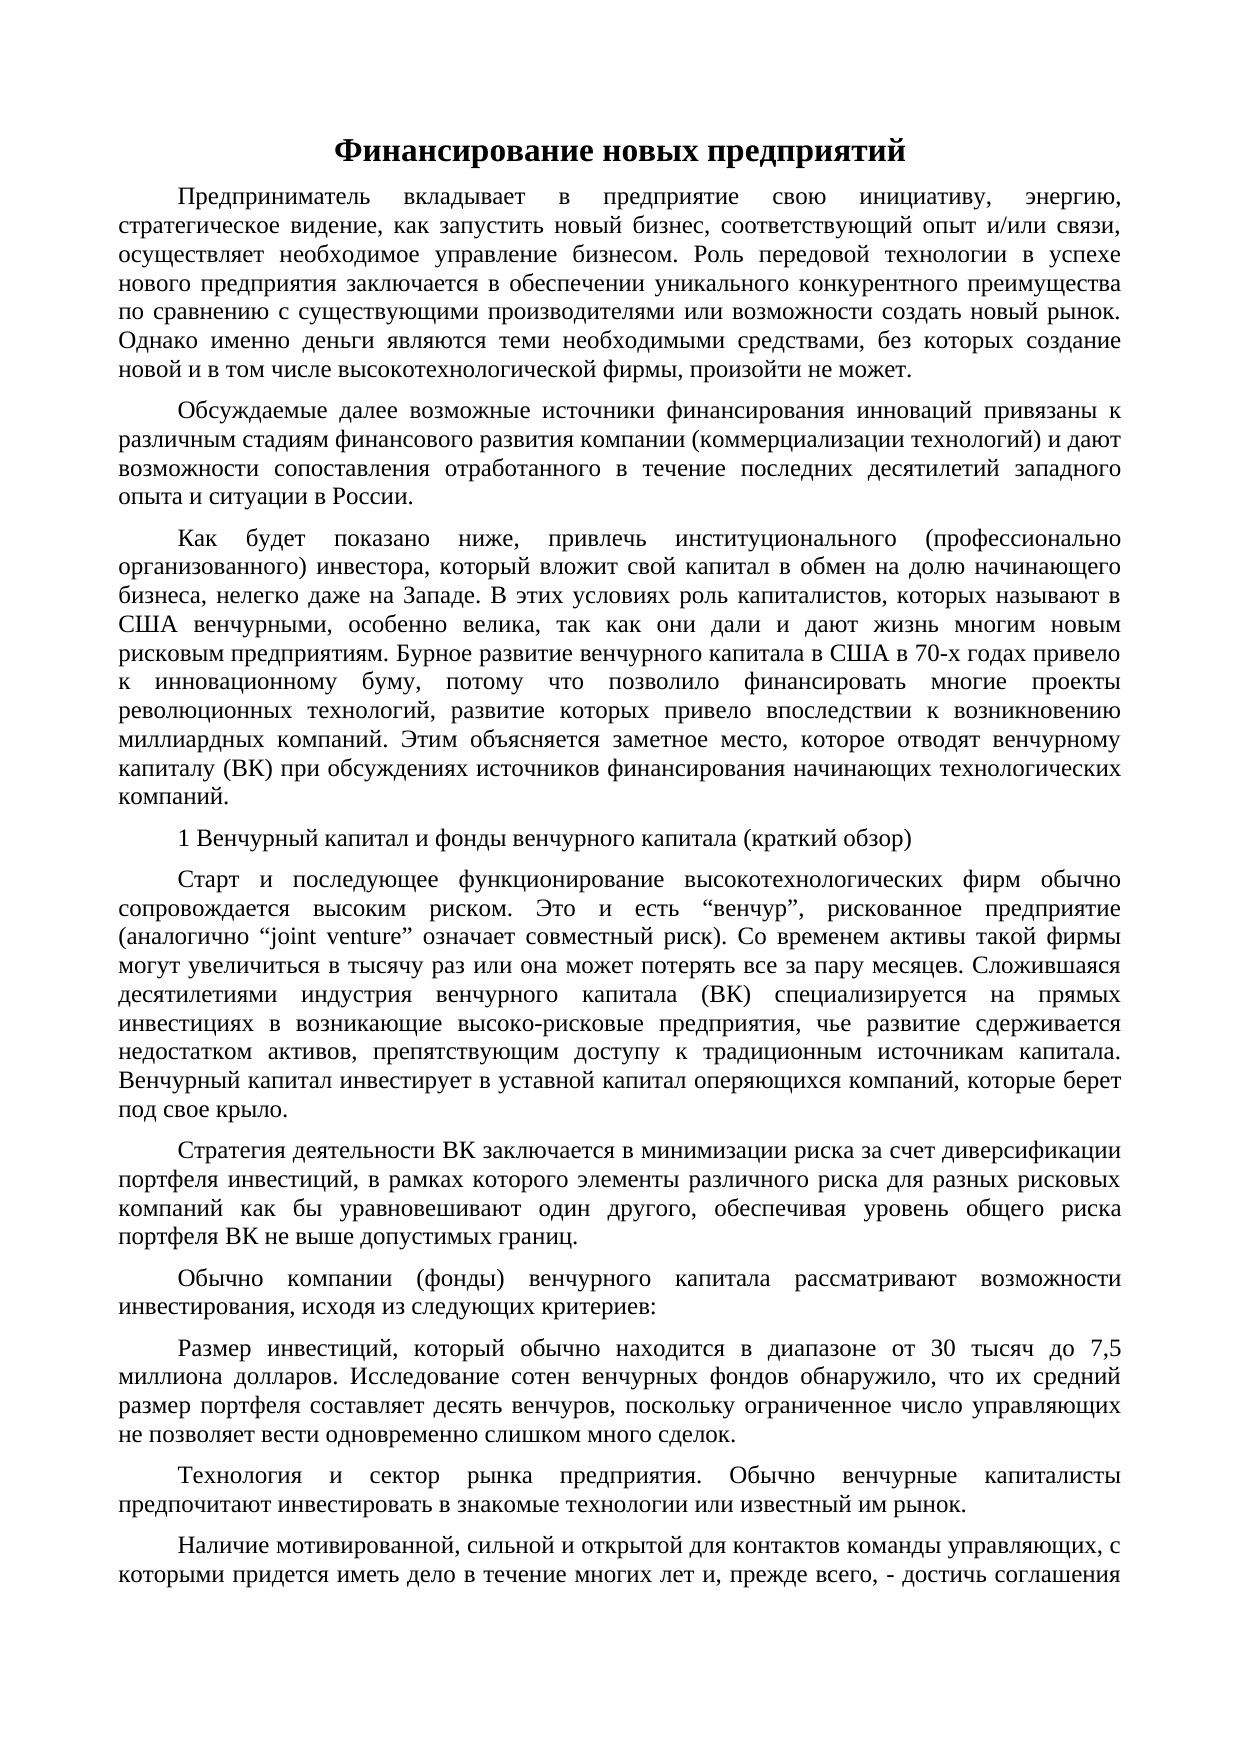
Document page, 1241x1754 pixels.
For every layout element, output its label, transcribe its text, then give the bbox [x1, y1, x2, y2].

text Обычно компании (фонды) венчурного капитала рассматривают возможности инвестирования, исходя из следующих критериев: [118, 1263, 1122, 1320]
text 1 Венчурный капитал и фонды венчурного капитала (краткий обзор) [118, 823, 1122, 851]
text Как будет показано ниже, привлечь институционального (профессионально организованного) инвестора, который вложит свой капитал в обмен на долю начинающего бизнеса, нелегко даже на Западе. В этих условиях роль капиталистов, которых называют в США венчурными, особенно велика, так как они дали и дают жизнь многим новым рисковым предприятиям. Бурное развитие венчурного капитала в США в 70-х годах привело к инновационному буму, потому что позволило финансировать многие проекты революционных технологий, развитие которых привело впоследствии к возникновению миллиардных компаний. Этим объясняется заметное место, которое отводят венчурному капиталу (ВК) при обсуждениях источников финансирования начинающих технологических компаний. [118, 523, 1122, 810]
text Размер инвестиций, который обычно находится в диапазоне от 30 тысяч до 7,5 миллиона долларов. Исследование сотен венчурных фондов обнаружило, что их средний размер портфеля составляет десять венчуров, поскольку ограниченное число управляющих не позволяет вести одновременно слишком много сделок. [118, 1333, 1122, 1448]
text Стратегия деятельности ВК заключается в минимизации риска за счет диверсификации портфеля инвестиций, в рамках которого элементы различного риска для разных рисковых компаний как бы уравновешивают один другого, обеспечивая уровень общего риска портфеля ВК не выше допустимых границ. [118, 1135, 1122, 1250]
text Технология и сектор рынка предприятия. Обычно венчурные капиталисты предпочитают инвестировать в знакомые технологии или известный им рынок. [118, 1460, 1122, 1518]
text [118, 1530, 1122, 1588]
text Финансирование новых предприятий [118, 131, 1122, 169]
text Старт и последующее функционирование высокотехнологических фирм обычно сопровождается высоким риском. Это и есть “венчур”, рискованное предприятие (аналогично “joint venture” означает совместный риск). Со временем активы такой фирмы могут увеличиться в тысячу раз или она может потерять все за пару месяцев. Сложившаяся десятилетиями индустрия венчурного капитала (ВК) специализируется на прямых инвестициях в возникающие высоко-рисковые предприятия, чье развитие сдерживается недостатком активов, препятствующим доступу к традиционным источникам капитала. Венчурный капитал инвестирует в уставной капитал оперяющихся компаний, которые берет под свое крыло. [118, 864, 1122, 1123]
text Обсуждаемые далее возможные источники финансирования инноваций привязаны к различным стадиям финансового развития компании (коммерциализации технологий) и дают возможности сопоставления отработанного в течение последних десятилетий западного опыта и ситуации в России. [118, 395, 1122, 510]
text Предприниматель вкладывает в предприятие свою инициативу, энергию, стратегическое видение, как запустить новый бизнес, соответствующий опыт и/или связи, осуществляет необходимое управление бизнесом. Роль передовой технологии в успехе нового предприятия заключается в обеспечении уникального конкурентного преимущества по сравнению с существующими производителями или возможности создать новый рынок. Однако именно деньги являются теми необходимыми средствами, без которых создание новой и в том числе высокотехнологической фирмы, произойти не может. [118, 181, 1122, 383]
